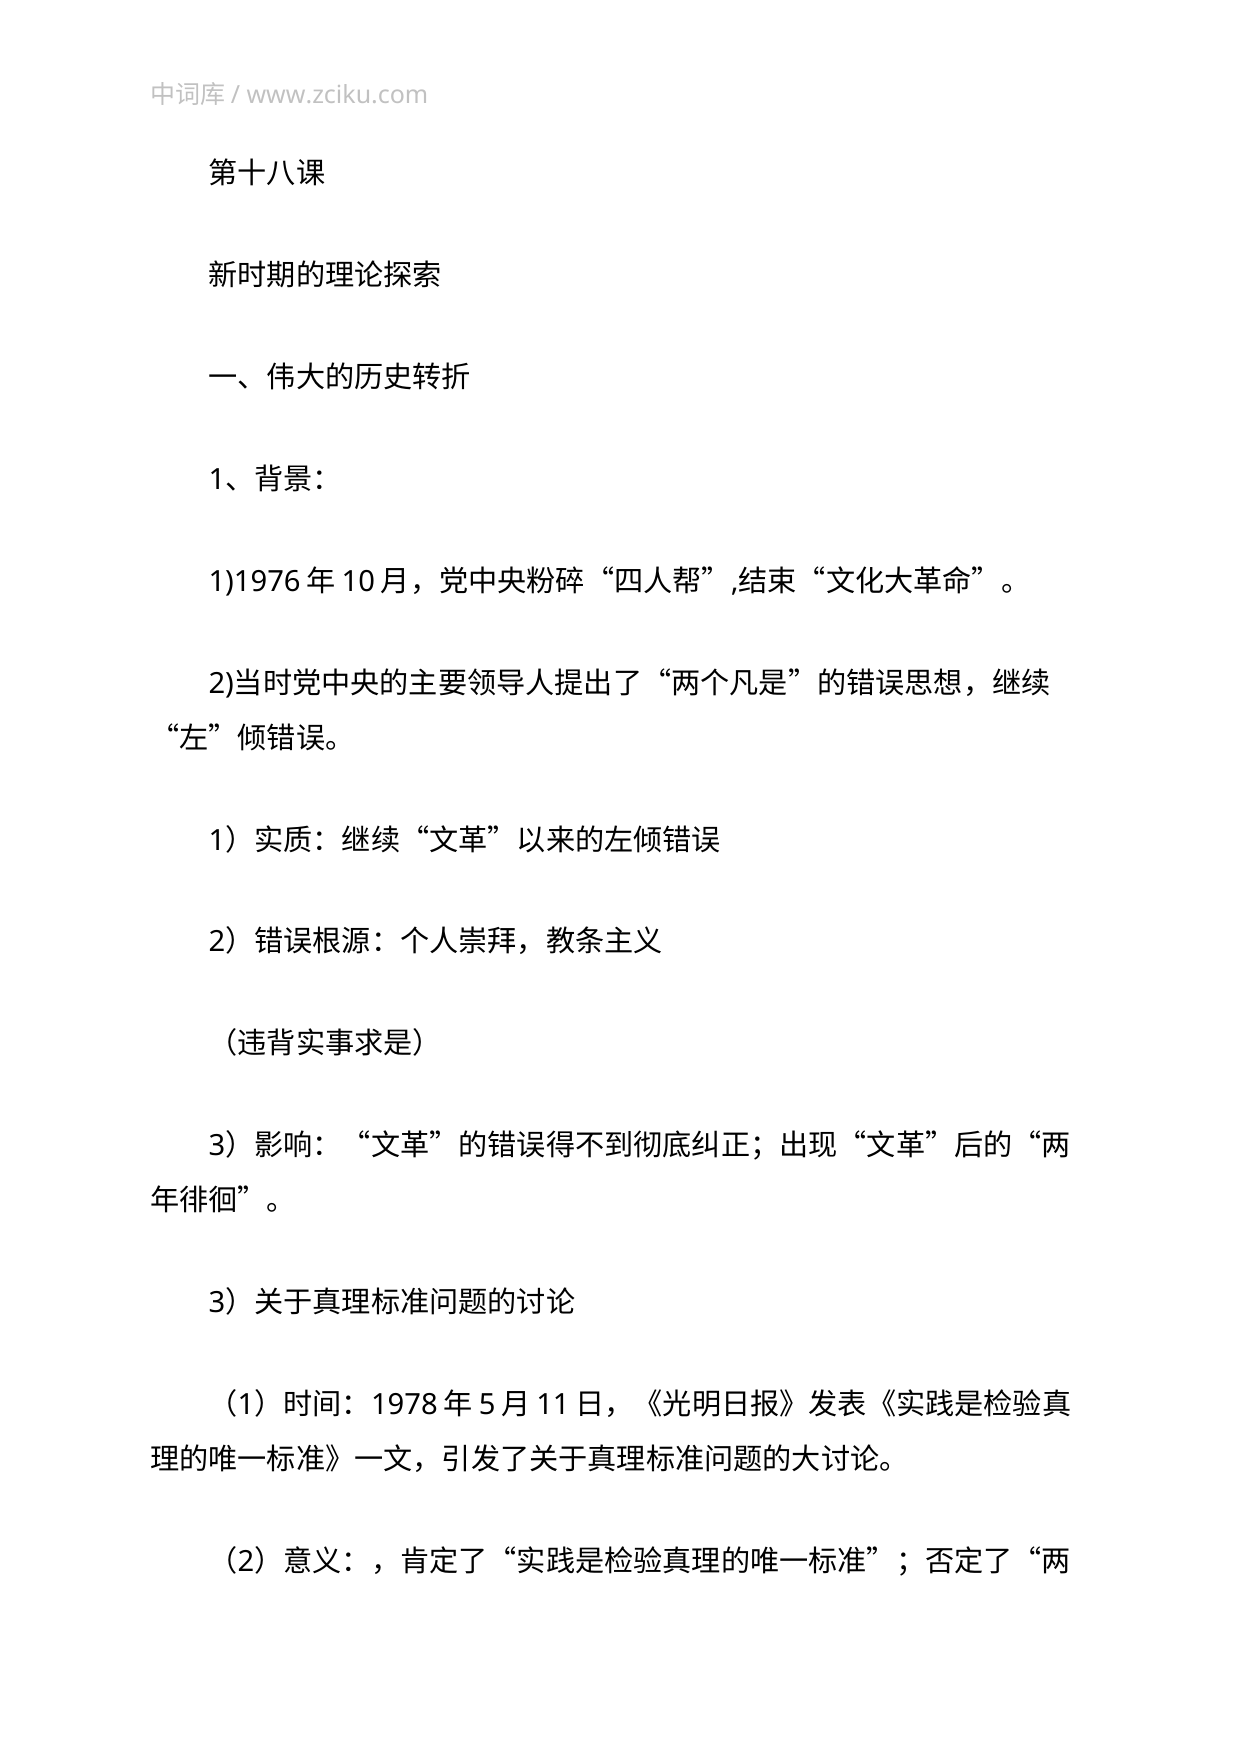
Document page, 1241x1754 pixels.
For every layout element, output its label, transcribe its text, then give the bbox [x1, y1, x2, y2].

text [150, 1537, 1090, 1580]
text 第十八课 [150, 150, 1090, 192]
text 新时期的理论探索 [150, 252, 1090, 294]
text 1、背景： [150, 455, 1090, 498]
text 2)当时党中央的主要领导人提出了“两个凡是”的错误思想，继续“左”倾错误。 [150, 659, 1090, 757]
text 3）关于真理标准问题的讨论 [150, 1278, 1090, 1321]
text 2）错误根源：个人崇拜，教条主义 [150, 918, 1090, 960]
text （违背实事求是） [150, 1020, 1090, 1062]
text 1）实质：继续“文革”以来的左倾错误 [150, 816, 1090, 858]
text 3）影响：“文革”的错误得不到彻底纠正；出现“文革”后的“两年徘徊”。 [150, 1122, 1090, 1219]
text （1）时间：1978年5月11日，《光明日报》发表《实践是检验真理的唯一标准》一文，引发了关于真理标准问题的大讨论。 [150, 1381, 1090, 1478]
text 1)1976年10月，党中央粉碎“四人帮”,结束“文化大革命”。 [150, 557, 1090, 600]
text 一、伟大的历史转折 [150, 353, 1090, 396]
